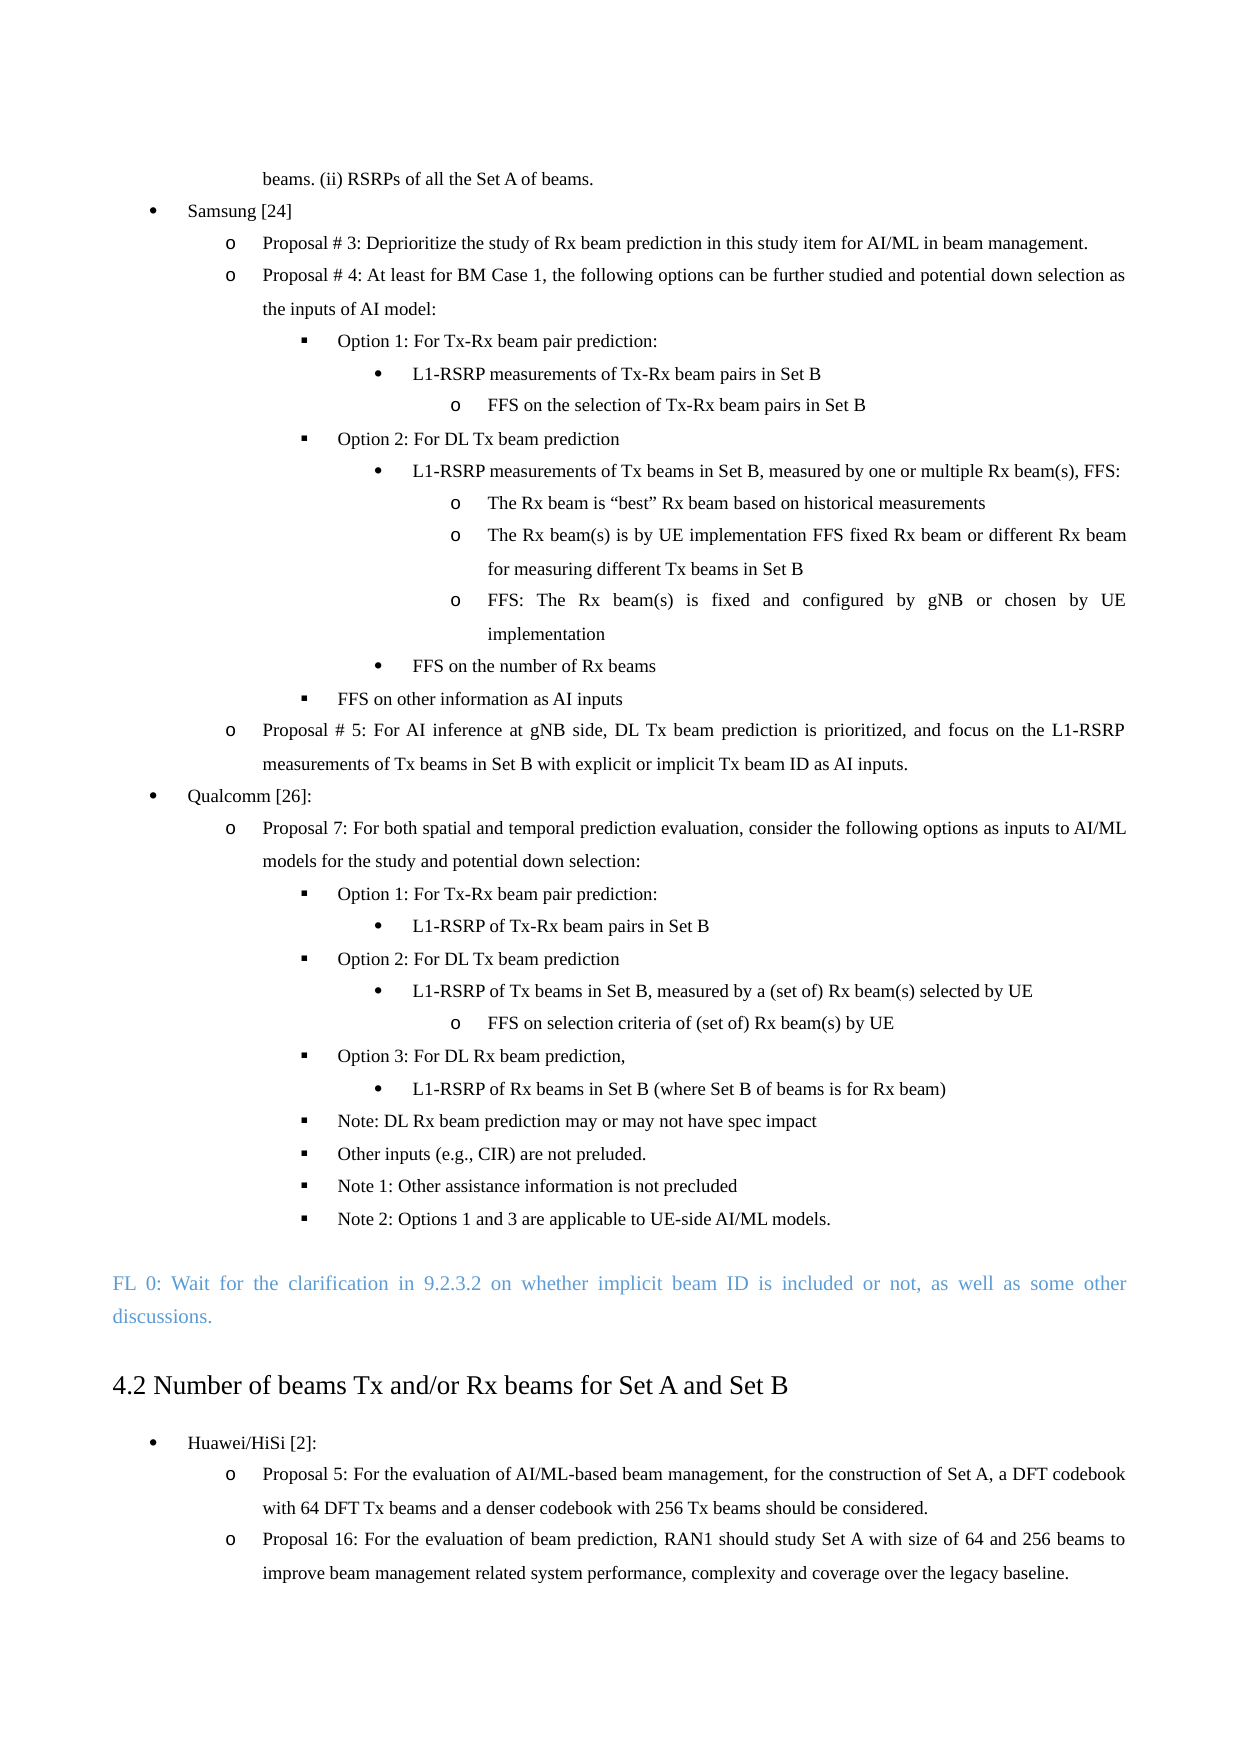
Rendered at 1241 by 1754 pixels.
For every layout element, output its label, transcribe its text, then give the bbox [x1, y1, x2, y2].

list Option 2: For DL Tx beam prediction [300, 422, 1128, 454]
list FFS: The Rx beam(s) is fixed and configured by gNB or chosen by UE implementation [450, 584, 1128, 649]
list L1-RSRP of Tx beams in Set B, measured by a (set of) Rx beam(s) selected by UE [375, 974, 1128, 1007]
list FFS on other information as AI inputs [300, 682, 1128, 714]
text FL 0: Wait for the clarification in 9.2.3.2 on whether implicit beam ID is included or not, as well as some other discussions. [112, 1267, 1128, 1332]
list Option 3: For DL Rx beam prediction, [300, 1039, 1128, 1072]
list Other inputs (e.g., CIR) are not preluded. [300, 1137, 1128, 1169]
list FFS on the number of Rx beams [375, 649, 1128, 682]
list Note 2: Options 1 and 3 are applicable to UE-side AI/ML models. [300, 1202, 1128, 1234]
list Option 1: For Tx-Rx beam pair prediction: [300, 324, 1128, 357]
list FFS on selection criteria of (set of) Rx beam(s) by UE [450, 1007, 1128, 1039]
list L1-RSRP measurements of Tx-Rx beam pairs in Set B [375, 357, 1128, 389]
list Proposal # 3: Deprioritize the study of Rx beam prediction in this study item for AI/ML in beam management. [225, 227, 1128, 259]
list L1-RSRP of Rx beams in Set B (where Set B of beams is for Rx beam) [375, 1072, 1128, 1104]
list The Rx beam(s) is by UE implementation FFS fixed Rx beam or different Rx beam for measuring different Tx beams in Set B [450, 519, 1128, 584]
list Qualcomm [26]: [150, 779, 1128, 812]
list Proposal 7: For both spatial and temporal prediction evaluation, consider the following options as inputs to AI/ML models for the study and potential down selection: [225, 812, 1128, 877]
list Proposal # 4: At least for BM Case 1, the following options can be further studied and potential down selection as the inputs of AI model: [225, 259, 1128, 324]
list Huawei/HiSi [2]: [150, 1426, 1128, 1459]
subtitle 4.2 Number of beams Tx and/or Rx beams for Set A and Set B [112, 1369, 1128, 1401]
list L1-RSRP measurements of Tx beams in Set B, measured by one or multiple Rx beam(s), FFS: [375, 454, 1128, 487]
list Proposal 16: For the evaluation of beam prediction, RAN1 should study Set A with size of 64 and 256 beams to improve beam management related system performance, complexity and coverage over the legacy baseline. [225, 1524, 1128, 1589]
list Samsung [24] [150, 194, 1128, 227]
list Proposal # 5: For AI inference at gNB side, DL Tx beam prediction is prioritized, and focus on the L1-RSRP measurements of Tx beams in Set B with explicit or implicit Tx beam ID as AI inputs. [225, 714, 1128, 779]
list Note: DL Rx beam prediction may or may not have spec impact [300, 1104, 1128, 1137]
list Note 1: Other assistance information is not precluded [300, 1169, 1128, 1202]
list FFS on the selection of Tx-Rx beam pairs in Set B [450, 389, 1128, 422]
list The Rx beam is “best” Rx beam based on historical measurements [450, 487, 1128, 519]
list Proposal 5: For the evaluation of AI/ML-based beam management, for the construction of Set A, a DFT codebook with 64 DFT Tx beams and a denser codebook with 256 Tx beams should be considered. [225, 1459, 1128, 1524]
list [225, 162, 1128, 194]
list L1-RSRP of Tx-Rx beam pairs in Set B [375, 909, 1128, 942]
list Option 1: For Tx-Rx beam pair prediction: [300, 877, 1128, 909]
list Option 2: For DL Tx beam prediction [300, 942, 1128, 974]
